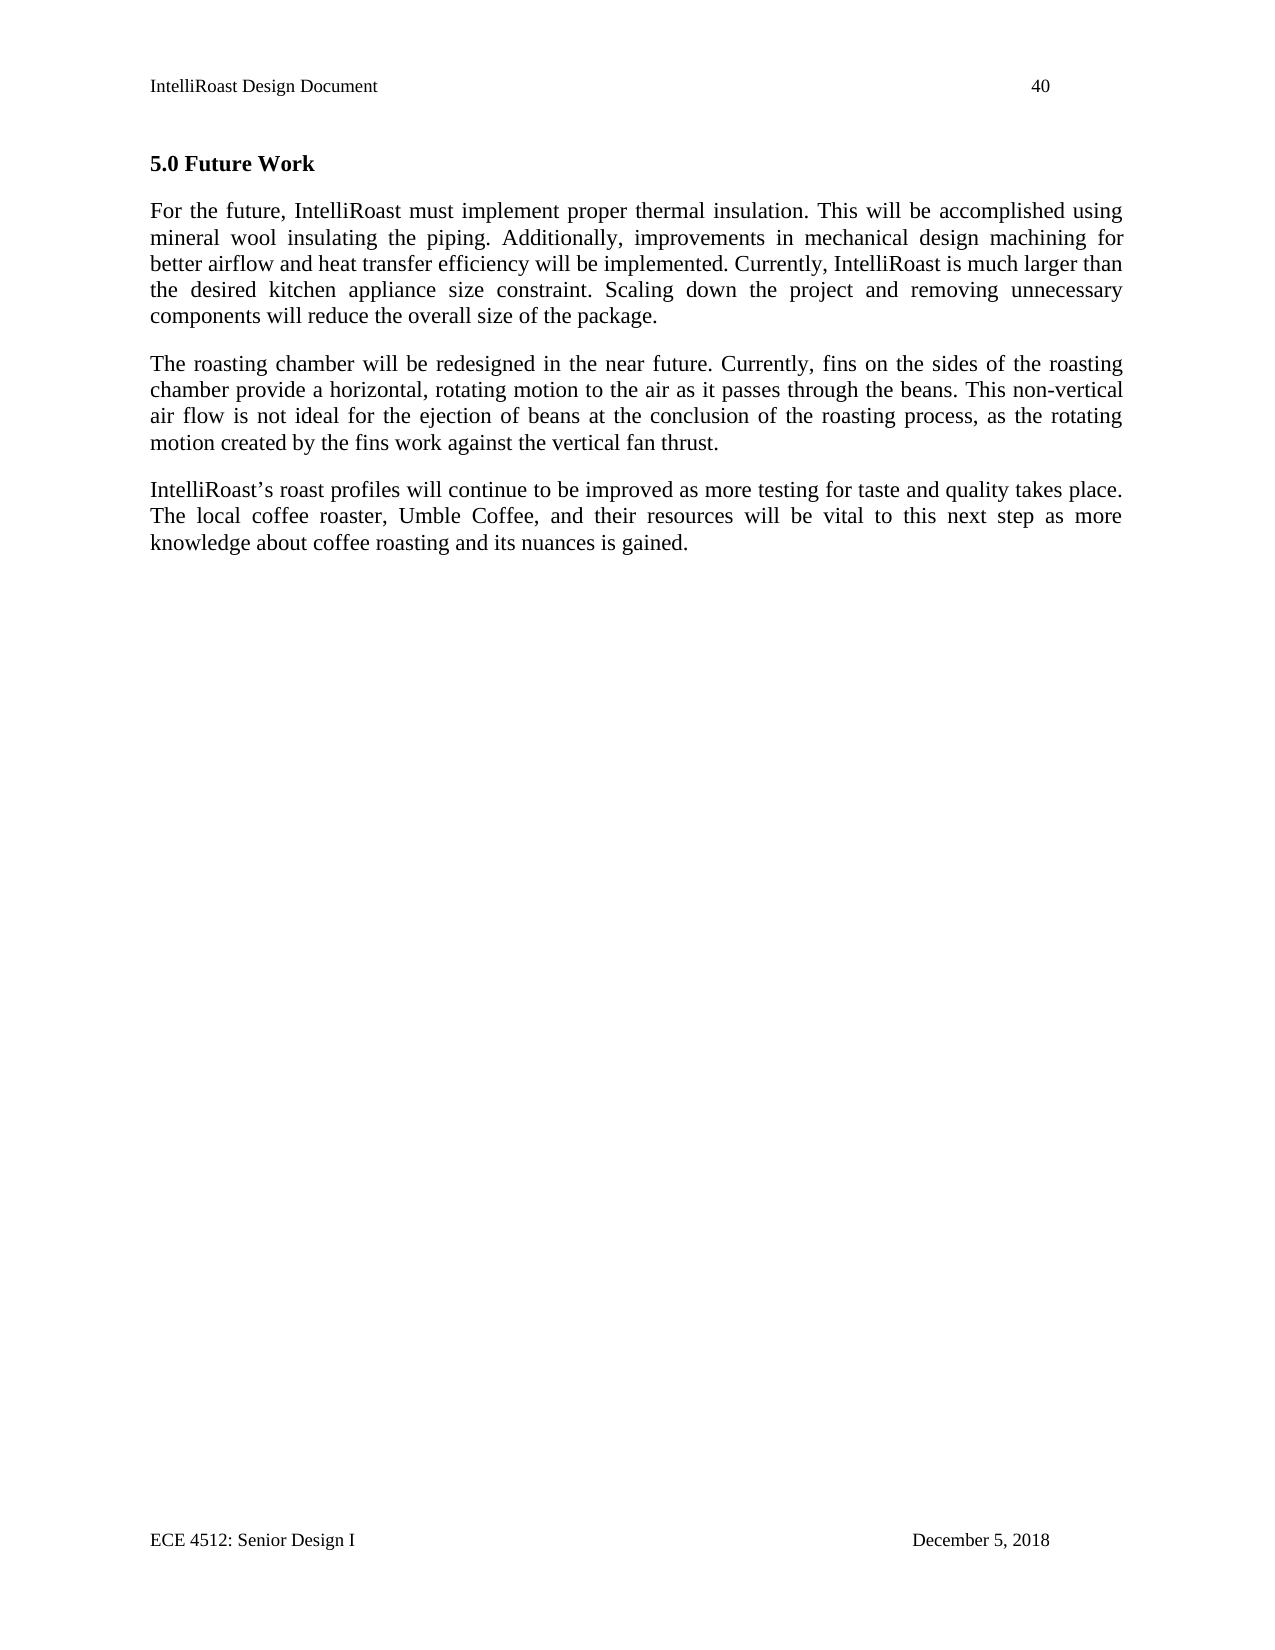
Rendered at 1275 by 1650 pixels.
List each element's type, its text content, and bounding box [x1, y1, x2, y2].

text IntelliRoast’s roast profiles will continue to be improved as more testing for taste and quality takes place. The local coffee roaster, Umble Coffee, and their resources will be vital to this next step as more knowledge about coffee roasting and its nuances is gained. [150, 476, 1125, 555]
text For the future, IntelliRoast must implement proper thermal insulation. This will be accomplished using mineral wool insulating the piping. Additionally, improvements in mechanical design machining for better airflow and heat transfer efficiency will be implemented. Currently, IntelliRoast is much larger than the desired kitchen appliance size constraint. Scaling down the project and removing unnecessary components will reduce the overall size of the package. [150, 197, 1125, 329]
text The roasting chamber will be redesigned in the near future. Currently, fins on the sides of the roasting chamber provide a horizontal, rotating motion to the air as it passes through the beans. This non-vertical air flow is not ideal for the ejection of beans at the conclusion of the roasting process, as the rotating motion created by the fins work against the vertical fan thrust. [150, 350, 1125, 455]
subtitle 5.0 Future Work [150, 150, 1125, 176]
